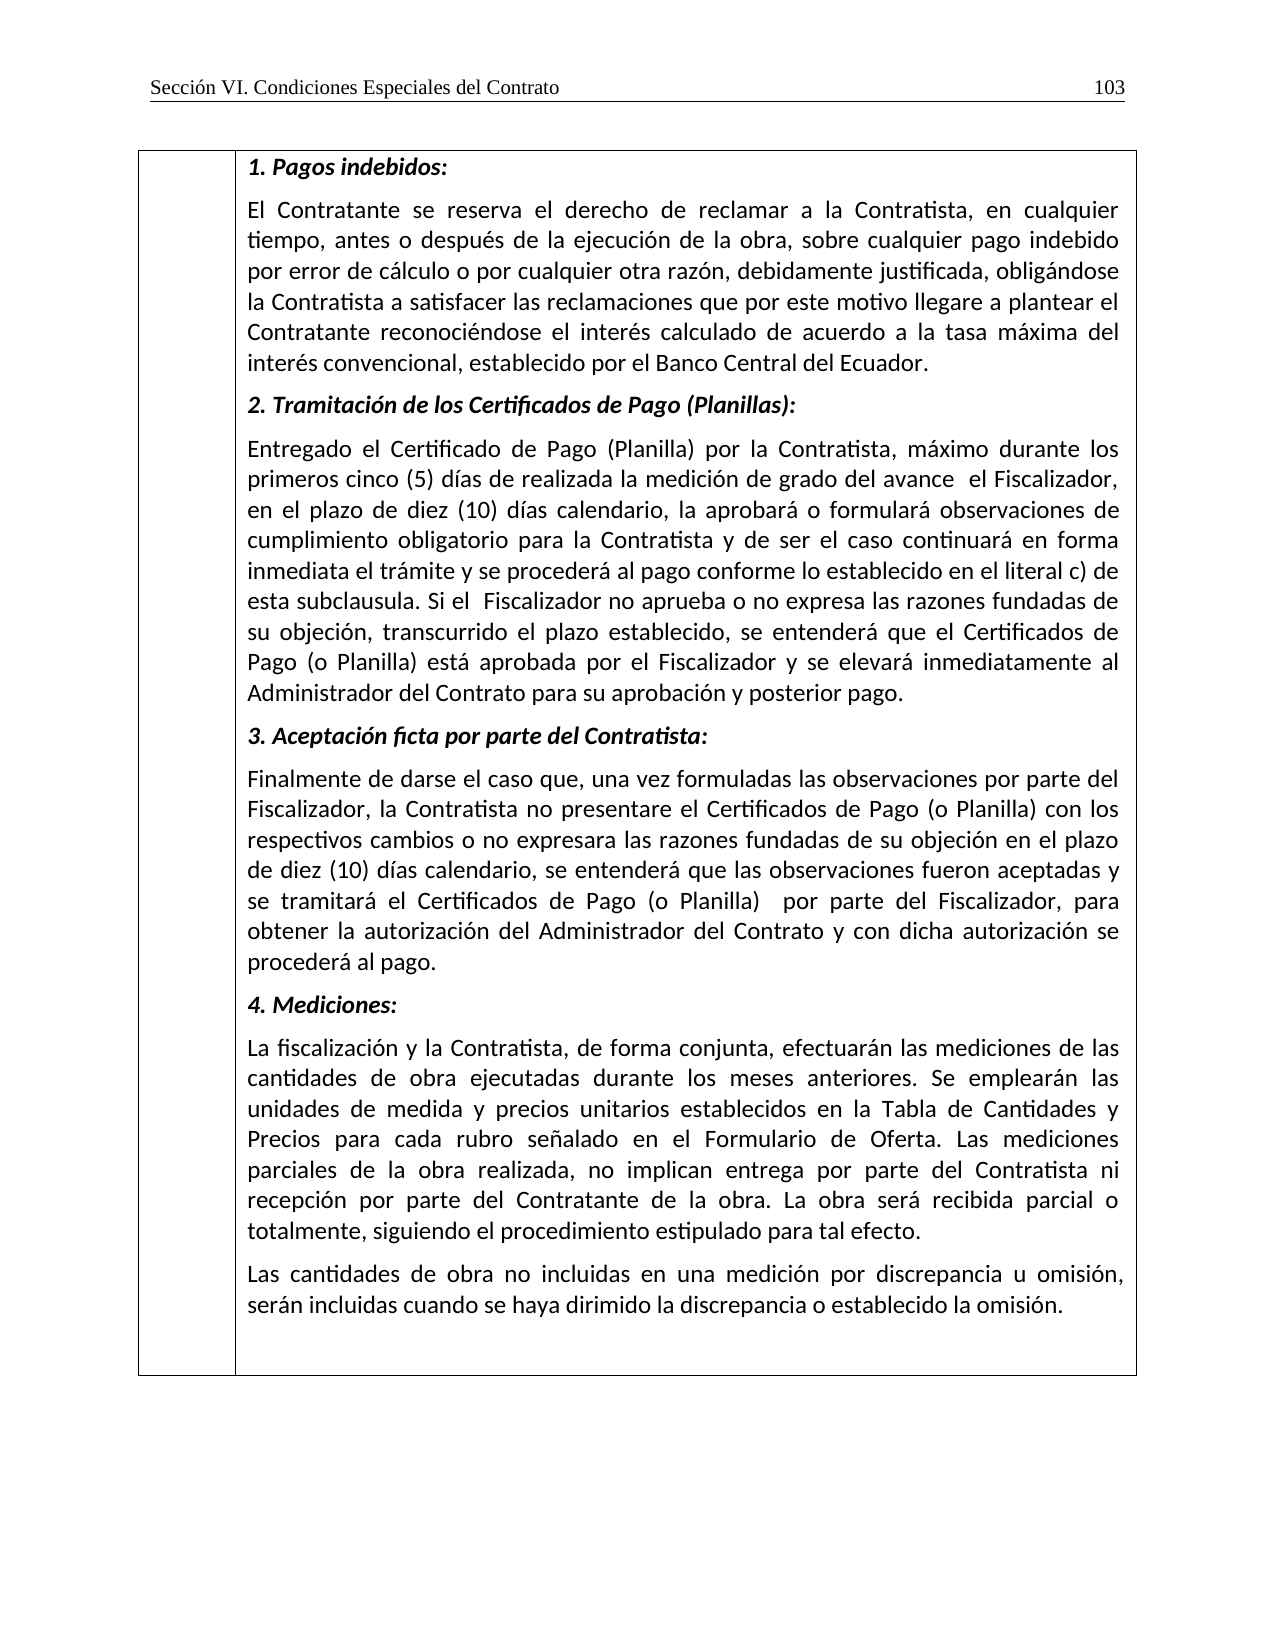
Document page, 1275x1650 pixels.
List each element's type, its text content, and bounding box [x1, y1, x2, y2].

table_cell 1. Pagos indebidos: El Contratante se reserva el derecho de reclamar a la Contratista, en cualquier tiempo, antes o después de la ejecución de la obra, sobre cualquier pago indebido por error de cálculo o por cualquier otra razón, debidamente justificada, obligándose la Contratista a satisfacer las reclamaciones que por este motivo llegare a plantear el Contratante reconociéndose el interés calculado de acuerdo a la tasa máxima del interés convencional, establecido por el Banco Central del Ecuador. 2. Tramitación de los Certificados de Pago (Planillas): Entregado el Certificado de Pago (Planilla) por la Contratista, máximo durante los primeros cinco (5) días de realizada la medición de grado del avance el Fiscalizador, en el plazo de diez (10) días calendario, la aprobará o formulará observaciones de cumplimiento obligatorio para la Contratista y de ser el caso continuará en forma inmediata el trámite y se procederá al pago conforme lo establecido en el literal c) de esta subclausula. Si el Fiscalizador no aprueba o no expresa las razones fundadas de su objeción, transcurrido el plazo establecido, se entenderá que el Certificados de Pago (o Planilla) está aprobada por el Fiscalizador y se elevará inmediatamente al Administrador del Contrato para su aprobación y posterior pago. 3. Aceptación ficta por parte del Contratista: Finalmente de darse el caso que, una vez formuladas las observaciones por parte del Fiscalizador, la Contratista no presentare el Certificados de Pago (o Planilla) con los respectivos cambios o no expresara las razones fundadas de su objeción en el plazo de diez (10) días calendario, se entenderá que las observaciones fueron aceptadas y se tramitará el Certificados de Pago (o Planilla) por parte del Fiscalizador, para obtener la autorización del Administrador del Contrato y con dicha autorización se procederá al pago. 4. Mediciones: La fiscalización y la Contratista, de forma conjunta, efectuarán las mediciones de las cantidades de obra ejecutadas durante los meses anteriores. Se emplearán las unidades de medida y precios unitarios establecidos en la Tabla de Cantidades y Precios para cada rubro señalado en el Formulario de Oferta. Las mediciones parciales de la obra realizada, no implican entrega por parte del Contratista ni recepción por parte del Contratante de la obra. La obra será recibida parcial o totalmente, siguiendo el procedimiento estipulado para tal efecto. Las cantidades de obra no incluidas en una medición por discrepancia u omisión, serán incluidas cuando se haya dirimido la discrepancia o establecido la omisión. [236, 151, 1136, 1375]
table_cell [139, 151, 235, 1375]
